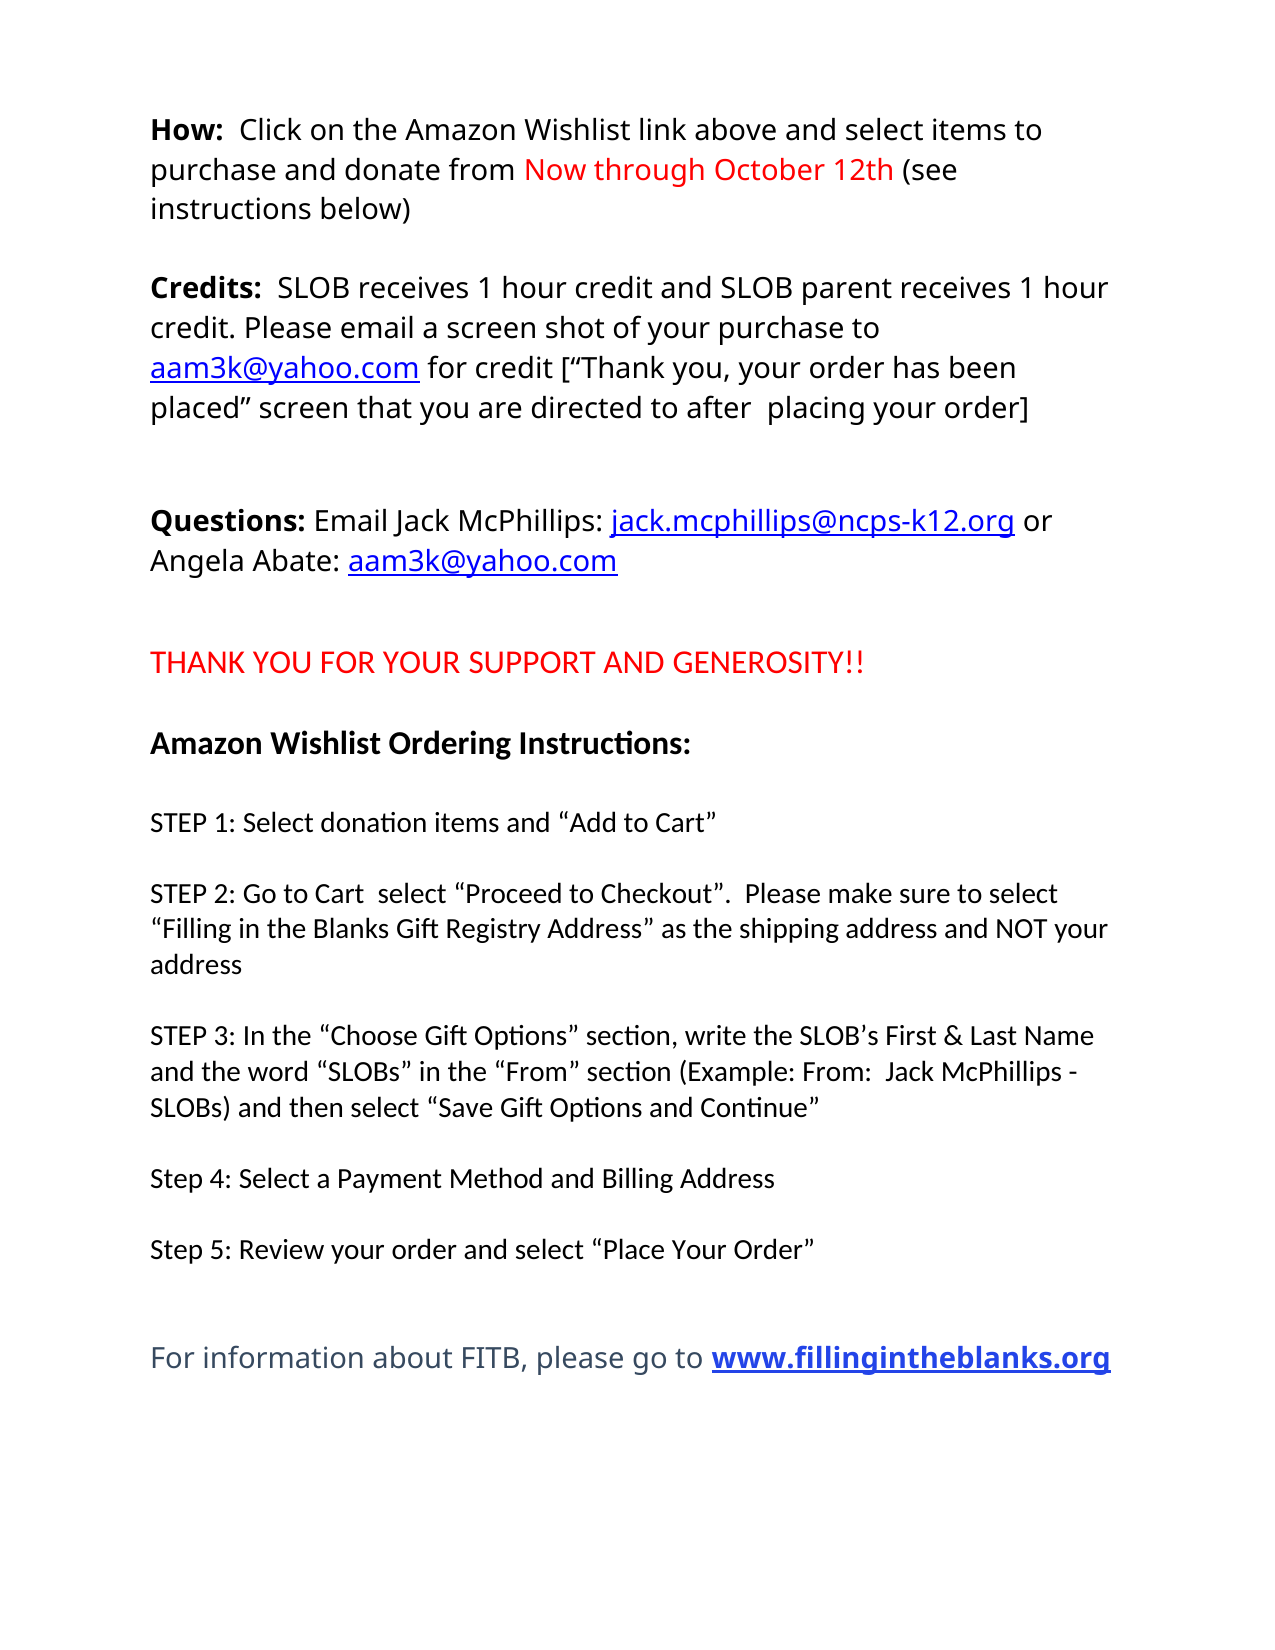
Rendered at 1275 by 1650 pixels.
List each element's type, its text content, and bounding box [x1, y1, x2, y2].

text Amazon Wishlist Ordering Instructions: [150, 722, 1125, 763]
text How: Click on the Amazon Wishlist link above and select items to purchase and donate from Now through October 12th (see instructions below) [150, 109, 1125, 228]
text Questions: Email Jack McPhillips: jack.mcphillips@ncps-k12.org or Angela Abate: aam3k@yahoo.com [150, 500, 1125, 580]
text Credits: SLOB receives 1 hour credit and SLOB parent receives 1 hour credit. Please email a screen shot of your purchase to aam3k@yahoo.com for credit [“Thank you, your order has been placed” screen that you are directed to after placing your order] [150, 268, 1125, 427]
text Step 4: Select a Payment Method and Billing Address [150, 1160, 1125, 1196]
text STEP 3: In the “Choose Gift Options” section, write the SLOB’s First & Last Name and the word “SLOBs” in the “From” section (Example: From: Jack McPhillips - SLOBs) and then select “Save Gift Options and Continue” [150, 1017, 1125, 1124]
text Step 5: Review your order and select “Place Your Order” [150, 1231, 1125, 1267]
text STEP 2: Go to Cart select “Proceed to Checkout”. Please make sure to select “Filling in the Blanks Gift Registry Address” as the shipping address and NOT your address [150, 875, 1125, 982]
text For information about FITB, please go to www.fillingintheblanks.org [150, 1337, 1125, 1377]
text THANK YOU FOR YOUR SUPPORT AND GENEROSITY!! [150, 641, 1125, 681]
text STEP 1: Select donation items and “Add to Cart” [150, 804, 1125, 839]
